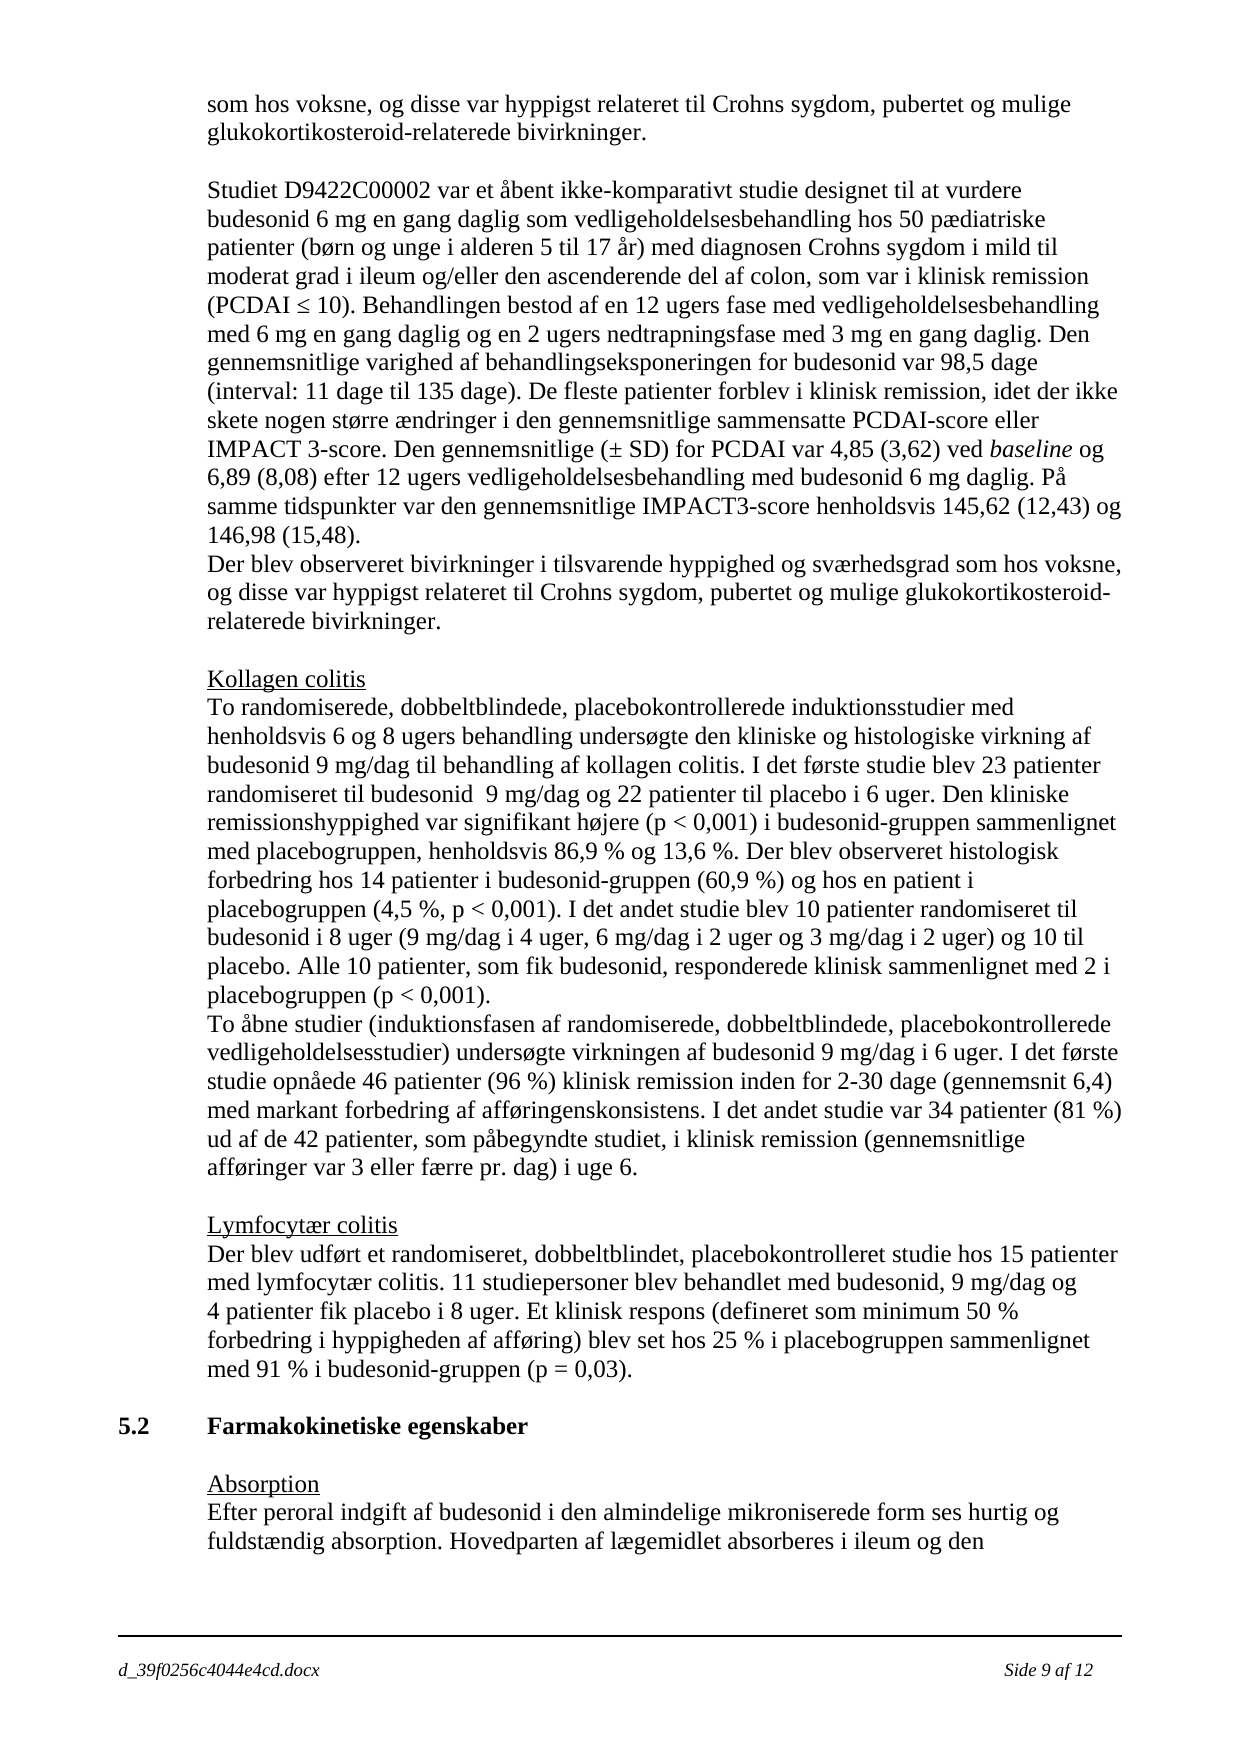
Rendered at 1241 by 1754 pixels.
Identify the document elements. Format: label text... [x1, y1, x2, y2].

text 5.2 Farmakokinetiske egenskaber [118, 1411, 1122, 1440]
text To randomiserede, dobbeltblindede, placebokontrollerede induktionsstudier med henholdsvis 6 og 8 ugers behandling undersøgte den kliniske og histologiske virkning af budesonid 9 mg/dag til behandling af kollagen colitis. I det første studie blev 23 patienter randomiseret til budesonid 9 mg/dag og 22 patienter til placebo i 6 uger. Den kliniske remissionshyppighed var signifikant højere (p < 0,001) i budesonid-gruppen sammenlignet med placebogruppen, henholdsvis 86,9 % og 13,6 %. Der blev observeret histologisk forbedring hos 14 patienter i budesonid-gruppen (60,9 %) og hos en patient i placebogruppen (4,5 %, p < 0,001). I det andet studie blev 10 patienter randomiseret til budesonid i 8 uger (9 mg/dag i 4 uger, 6 mg/dag i 2 uger og 3 mg/dag i 2 uger) og 10 til placebo. Alle 10 patienter, som fik budesonid, responderede klinisk sammenlignet med 2 i placebogruppen (p < 0,001). [207, 692, 1122, 1009]
text Lymfocytær colitis [207, 1210, 1122, 1239]
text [207, 1497, 1122, 1555]
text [207, 89, 1122, 146]
text Der blev udført et randomiseret, dobbeltblindet, placebokontrolleret studie hos 15 patienter med lymfocytær colitis. 11 studiepersoner blev behandlet med budesonid, 9 mg/dag og 4 patienter fik placebo i 8 uger. Et klinisk respons (defineret som minimum 50 % forbedring i hyppigheden af afføring) blev set hos 25 % i placebogruppen sammenlignet med 91 % i budesonid-gruppen (p = 0,03). [207, 1239, 1122, 1382]
text Absorption [207, 1469, 1122, 1497]
text Kollagen colitis [207, 664, 1122, 692]
text To åbne studier (induktionsfasen af randomiserede, dobbeltblindede, placebokontrollerede vedligeholdelsesstudier) undersøgte virkningen af budesonid 9 mg/dag i 6 uger. I det første studie opnåede 46 patienter (96 %) klinisk remission inden for 2-30 dage (gennemsnit 6,4) med markant forbedring af afføringenskonsistens. I det andet studie var 34 patienter (81 %) ud af de 42 patienter, som påbegyndte studiet, i klinisk remission (gennemsnitlige afføringer var 3 eller færre pr. dag) i uge 6. [207, 1009, 1122, 1181]
text Studiet D9422C00002 var et åbent ikke-komparativt studie designet til at vurdere budesonid 6 mg en gang daglig som vedligeholdelsesbehandling hos 50 pædiatriske patienter (børn og unge i alderen 5 til 17 år) med diagnosen Crohns sygdom i mild til moderat grad i ileum og/eller den ascenderende del af colon, som var i klinisk remission (PCDAI ≤ 10). Behandlingen bestod af en 12 ugers fase med vedligeholdelsesbehandling med 6 mg en gang daglig og en 2 ugers nedtrapningsfase med 3 mg en gang daglig. Den gennemsnitlige varighed af behandlingseksponeringen for budesonid var 98,5 dage (interval: 11 dage til 135 dage). De fleste patienter forblev i klinisk remission, idet der ikke skete nogen større ændringer i den gennemsnitlige sammensatte PCDAI-score eller IMPACT 3-score. Den gennemsnitlige (± SD) for PCDAI var 4,85 (3,62) ved baseline og 6,89 (8,08) efter 12 ugers vedligeholdelsesbehandling med budesonid 6 mg daglig. På samme tidspunkter var den gennemsnitlige IMPACT3-score henholdsvis 145,62 (12,43) og 146,98 (15,48). [207, 175, 1122, 549]
text Der blev observeret bivirkninger i tilsvarende hyppighed og sværhedsgrad som hos voksne, og disse var hyppigst relateret til Crohns sygdom, pubertet og mulige glukokortikosteroid-relaterede bivirkninger. [207, 549, 1122, 635]
